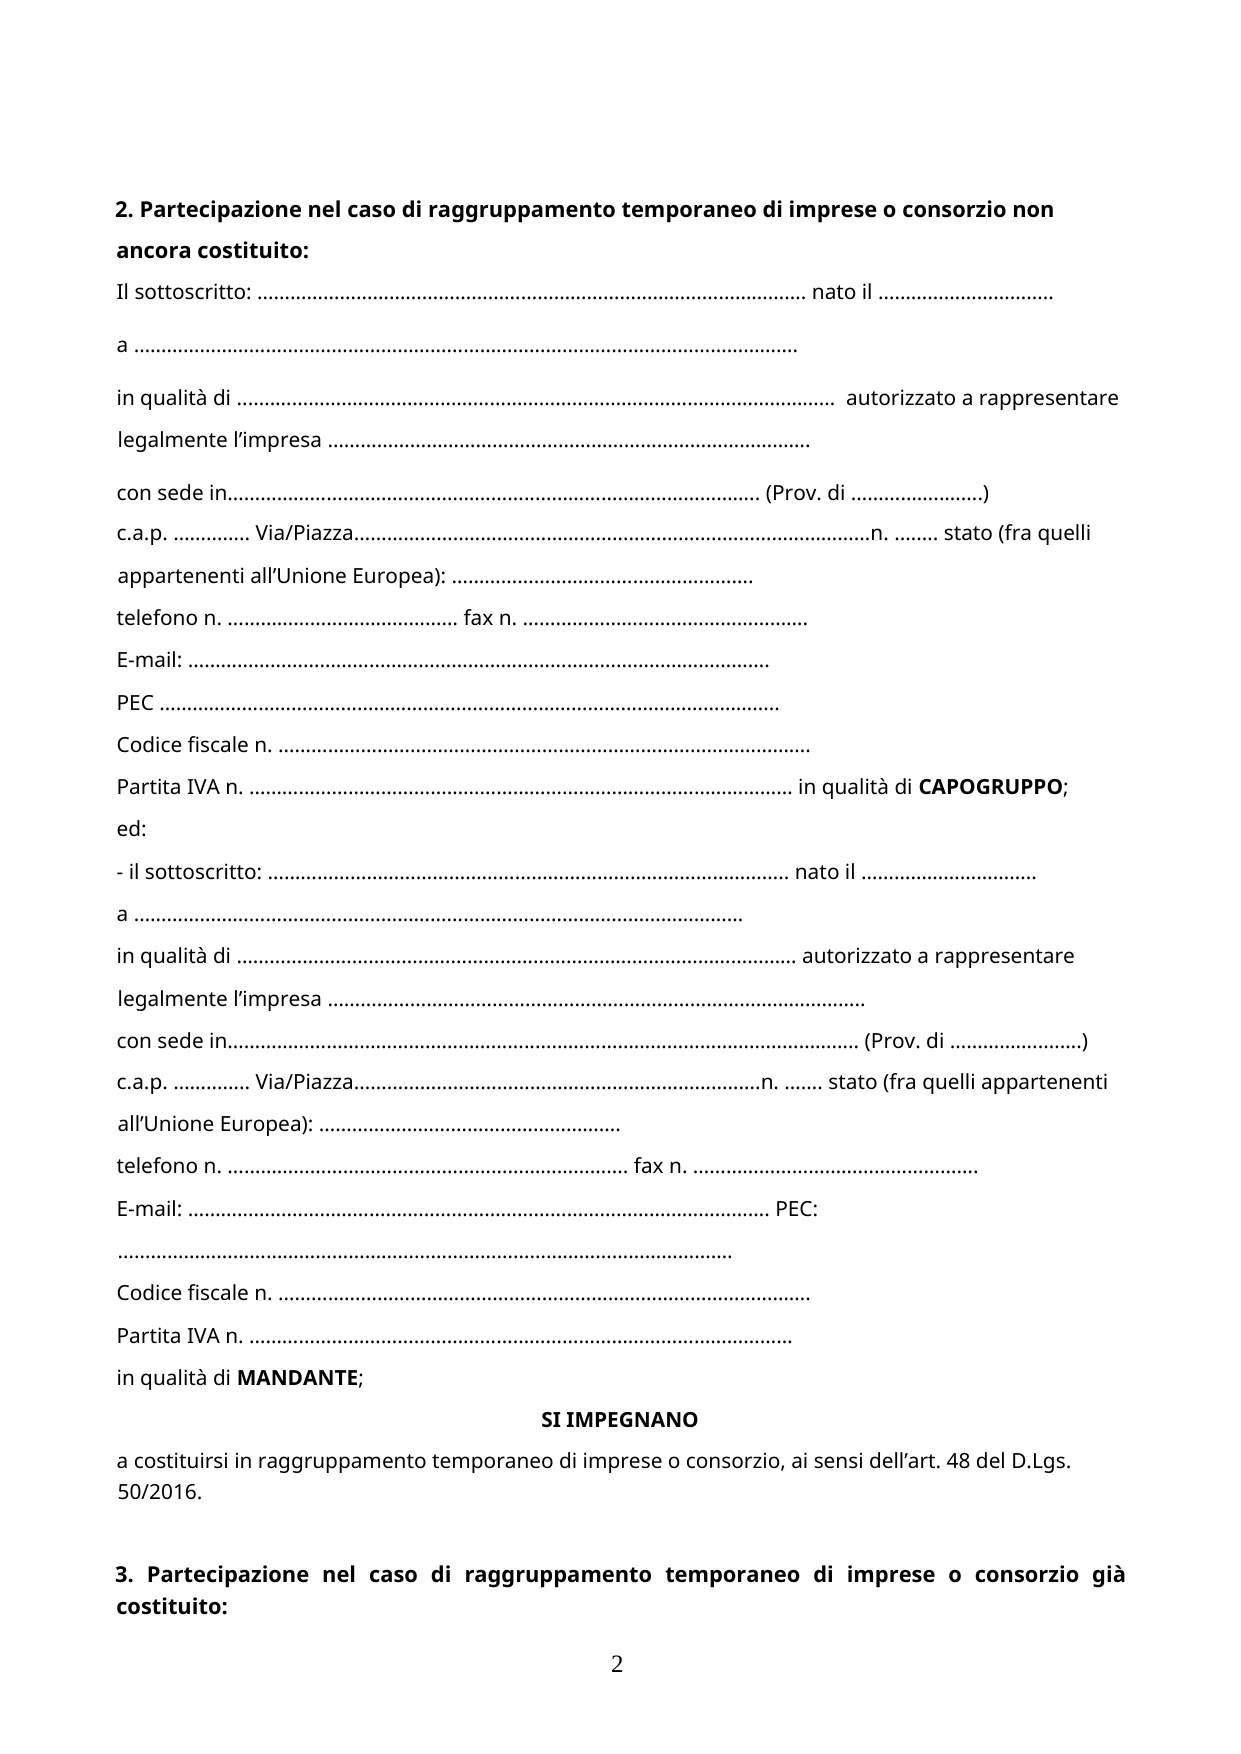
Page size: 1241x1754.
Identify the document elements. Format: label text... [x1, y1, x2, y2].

text a costituirsi in raggruppamento temporaneo di imprese o consorzio, ai sensi dell’art. 48 del D.Lgs. 50/2016. [116, 1446, 1127, 1505]
text telefono n. ………………………………………………………………. fax n. ……………………………………………. [116, 1152, 1121, 1180]
text in qualità di ………………………………………………………………………………………… autorizzato a rappresentare legalmente l’impresa …………………………………………………………………………………….. [116, 941, 1121, 1012]
text in qualità di MANDANTE; [116, 1363, 1121, 1391]
text Il sottoscritto: ………………………………………………………………………………………. nato il ………………………….. [116, 277, 1121, 306]
text Partita IVA n. ……………………………………………………………………………………… in qualità di CAPOGRUPPO; [116, 772, 1121, 801]
text ed: [116, 814, 1121, 843]
text - il sottoscritto: ………………………………………………………………………………….. nato il ………………………….. [116, 857, 1121, 885]
text a ………………………………………………………………………………………………… [116, 899, 1121, 928]
text Codice fiscale n. ……………………………………………………………………………………. [116, 1278, 1121, 1307]
text in qualità di ...….………………………………………………………………………………………… autorizzato a rappresentare legalmente l’impresa ……………………………………………………………………………. [116, 383, 1121, 453]
text 3. Partecipazione nel caso di raggruppamento temporaneo di imprese o consorzio già costituito: [115, 1559, 1127, 1621]
text E-mail: ……………………………………………………………………………………………. [116, 645, 1121, 674]
text c.a.p. ………….. Via/Piazza………………..………………………………………..…….n. ……. stato (fra quelli appartenenti all’Unione Europea): ………………………………………………. [116, 1067, 1121, 1138]
text telefono n. …………………………………… fax n. ……………………………………………. [116, 603, 1121, 632]
text 2. Partecipazione nel caso di raggruppamento temporaneo di imprese o consorzio non ancora costituito: [115, 193, 1106, 265]
text E-mail: ……………………………………………………………………………………………. PEC:…………………………………………………………………………………………………. [116, 1194, 1121, 1264]
text c.a.p. ………….. Via/Piazza………………..………………………………………..………………………n. .……. stato (fra quelli appartenenti all’Unione Europea): ………………………………………………. [116, 518, 1121, 589]
text PEC ………………………………………………………………………………………………….. [116, 688, 1121, 716]
text con sede in………………………………………………..………………………………………………….. (Prov. di ……………..…….) [116, 1026, 1121, 1054]
text Codice fiscale n. ……………………………………………………………………………………. [116, 730, 1121, 758]
text a …………………………………………………………………………………………………………. [116, 330, 1121, 358]
subtitle SI IMPEGNANO [117, 1405, 1123, 1434]
text Partita IVA n. ……………………………………………………………………………………… [116, 1321, 1121, 1349]
text con sede in………………………………………………..………………………………….. (Prov. di ……………..…….) [116, 478, 1121, 506]
